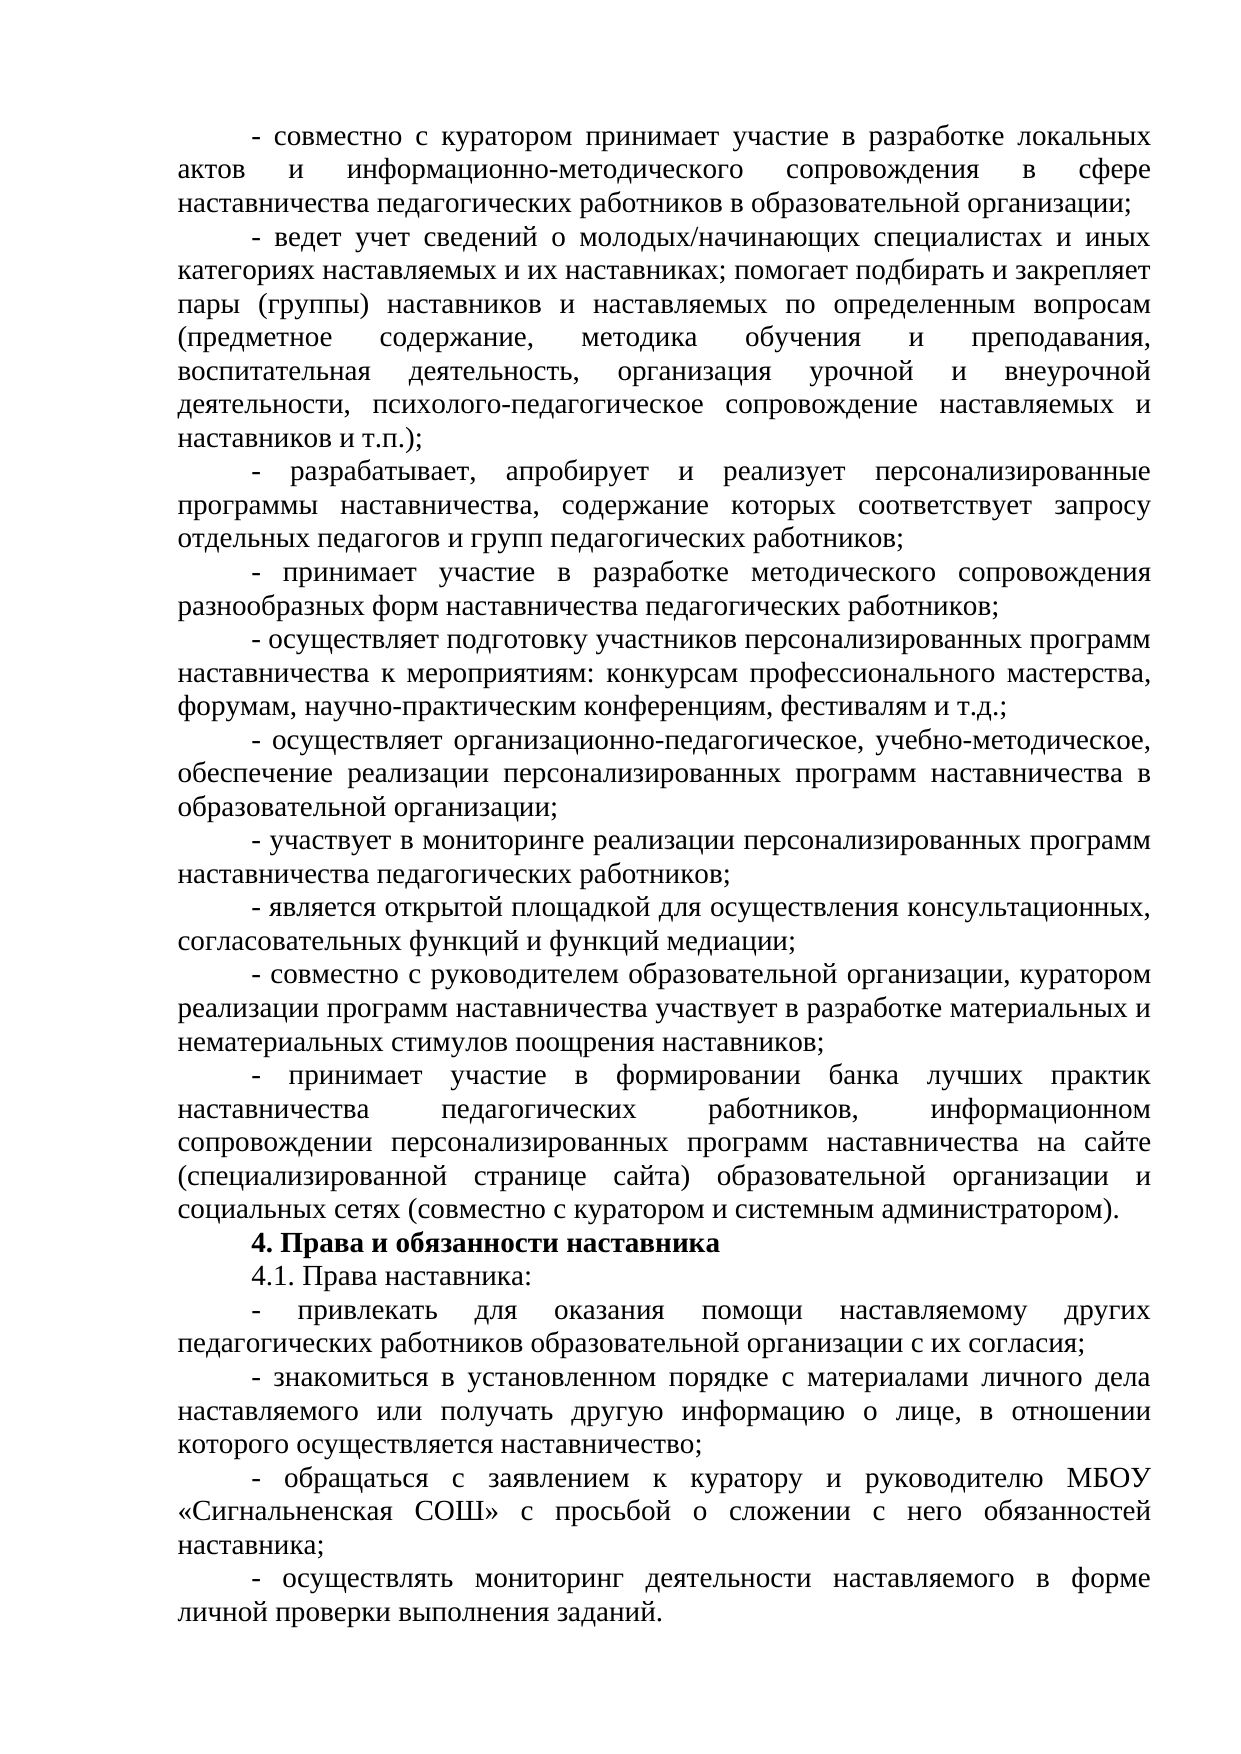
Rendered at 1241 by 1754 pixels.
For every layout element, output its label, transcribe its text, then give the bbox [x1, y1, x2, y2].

text - ведет учет сведений о молодых/начинающих специалистах и иных категориях наставляемых и их наставниках; помогает подбирать и закрепляет пары (группы) наставников и наставляемых по определенным вопросам (предметное содержание, методика обучения и преподавания, воспитательная деятельность, организация урочной и внеурочной деятельности, психолого-педагогическое сопровождение наставляемых и наставников и т.п.); [177, 219, 1152, 453]
text 4. Права и обязанности наставника [177, 1225, 1152, 1258]
text - привлекать для оказания помощи наставляемому других педагогических работников образовательной организации с их согласия; [177, 1292, 1152, 1359]
text 4.1. Права наставника: [177, 1258, 1152, 1292]
text - осуществляет организационно-педагогическое, учебно-методическое, обеспечение реализации персонализированных программ наставничества в образовательной организации; [177, 722, 1152, 822]
text - совместно с руководителем образовательной организации, куратором реализации программ наставничества участвует в разработке материальных и нематериальных стимулов поощрения наставников; [177, 957, 1152, 1057]
text - обращаться с заявлением к куратору и руководителю МБОУ «Сигнальненская СОШ» с просьбой о сложении с него обязанностей наставника; [177, 1460, 1152, 1560]
text - совместно с куратором принимает участие в разработке локальных актов и информационно-методического сопровождения в сфере наставничества педагогических работников в образовательной организации; [177, 118, 1152, 219]
text - осуществляет подготовку участников персонализированных программ наставничества к мероприятиям: конкурсам профессионального мастерства, форумам, научно-практическим конференциям, фестивалям и т.д.; [177, 621, 1152, 722]
text - разрабатывает, апробирует и реализует персонализированные программы наставничества, содержание которых соответствует запросу отдельных педагогов и групп педагогических работников; [177, 453, 1152, 554]
text - участвует в мониторинге реализации персонализированных программ наставничества педагогических работников; [177, 822, 1152, 889]
text - знакомиться в установленном порядке с материалами личного дела наставляемого или получать другую информацию о лице, в отношении которого осуществляется наставничество; [177, 1359, 1152, 1460]
text - осуществлять мониторинг деятельности наставляемого в форме личной проверки выполнения заданий. [177, 1560, 1152, 1627]
text - принимает участие в формировании банка лучших практик наставничества педагогических работников, информационном сопровождении персонализированных программ наставничества на сайте (специализированной странице сайта) образовательной организации и социальных сетях (совместно с куратором и системным администратором). [177, 1057, 1152, 1225]
text - принимает участие в разработке методического сопровождения разнообразных форм наставничества педагогических работников; [177, 554, 1152, 621]
text - является открытой площадкой для осуществления консультационных, согласовательных функций и функций медиации; [177, 889, 1152, 957]
